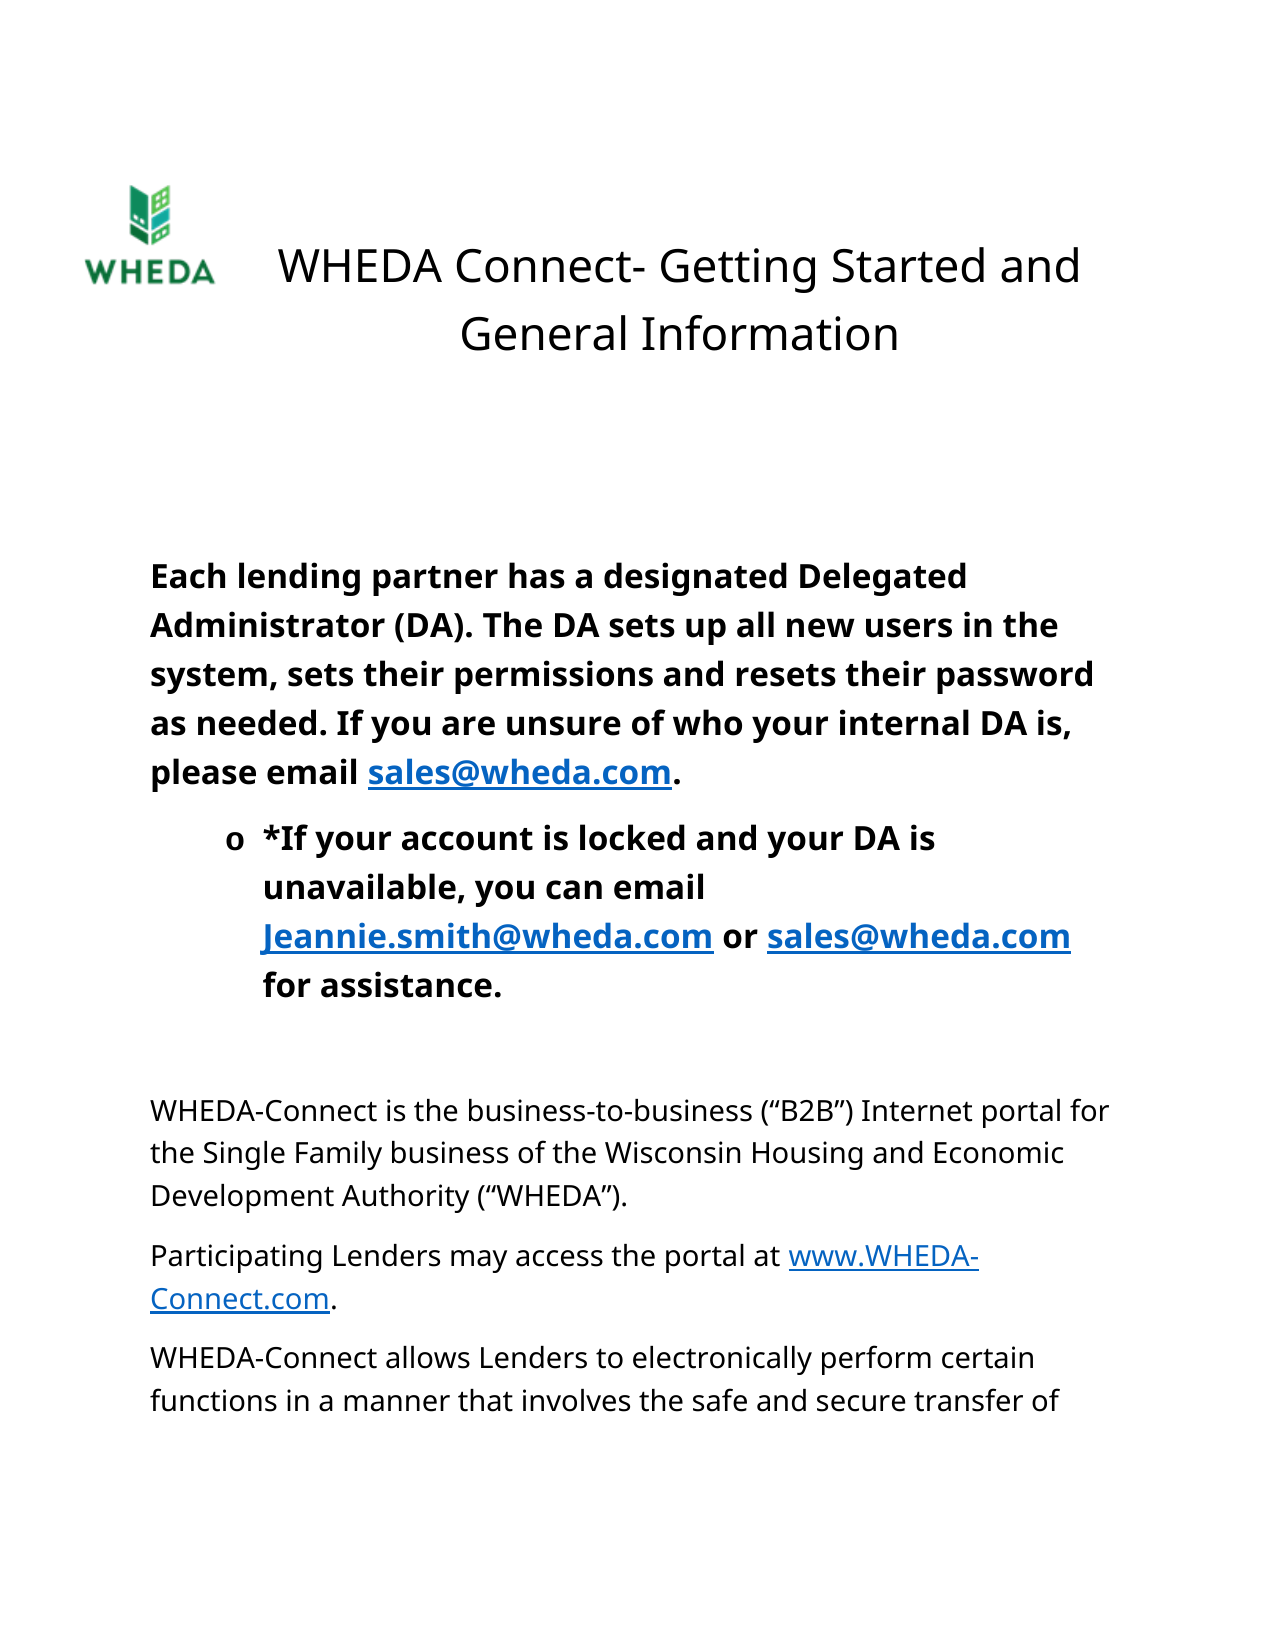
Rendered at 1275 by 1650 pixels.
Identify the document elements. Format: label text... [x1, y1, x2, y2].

text Participating Lenders may access the portal at www.WHEDA-Connect.com. [150, 1235, 1125, 1318]
text WHEDA-Connect is the business-to-business (“B2B”) Internet portal for the Single Family business of the Wisconsin Housing and Economic Development Authority (“WHEDA”). [150, 1090, 1125, 1215]
text Each lending partner has a designated Delegated Administrator (DA). The DA sets up all new users in the system, sets their permissions and resets their password as needed. If you are unsure of who your internal DA is, please email sales@wheda.com. [150, 553, 1125, 794]
list *If your account is locked and your DA is unavailable, you can email Jeannie.smith@wheda.com or sales@wheda.com for assistance. [225, 814, 1125, 1007]
picture [84, 173, 216, 305]
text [150, 1337, 1125, 1420]
text WHEDA Connect- Getting Started and General Information [150, 234, 1125, 364]
